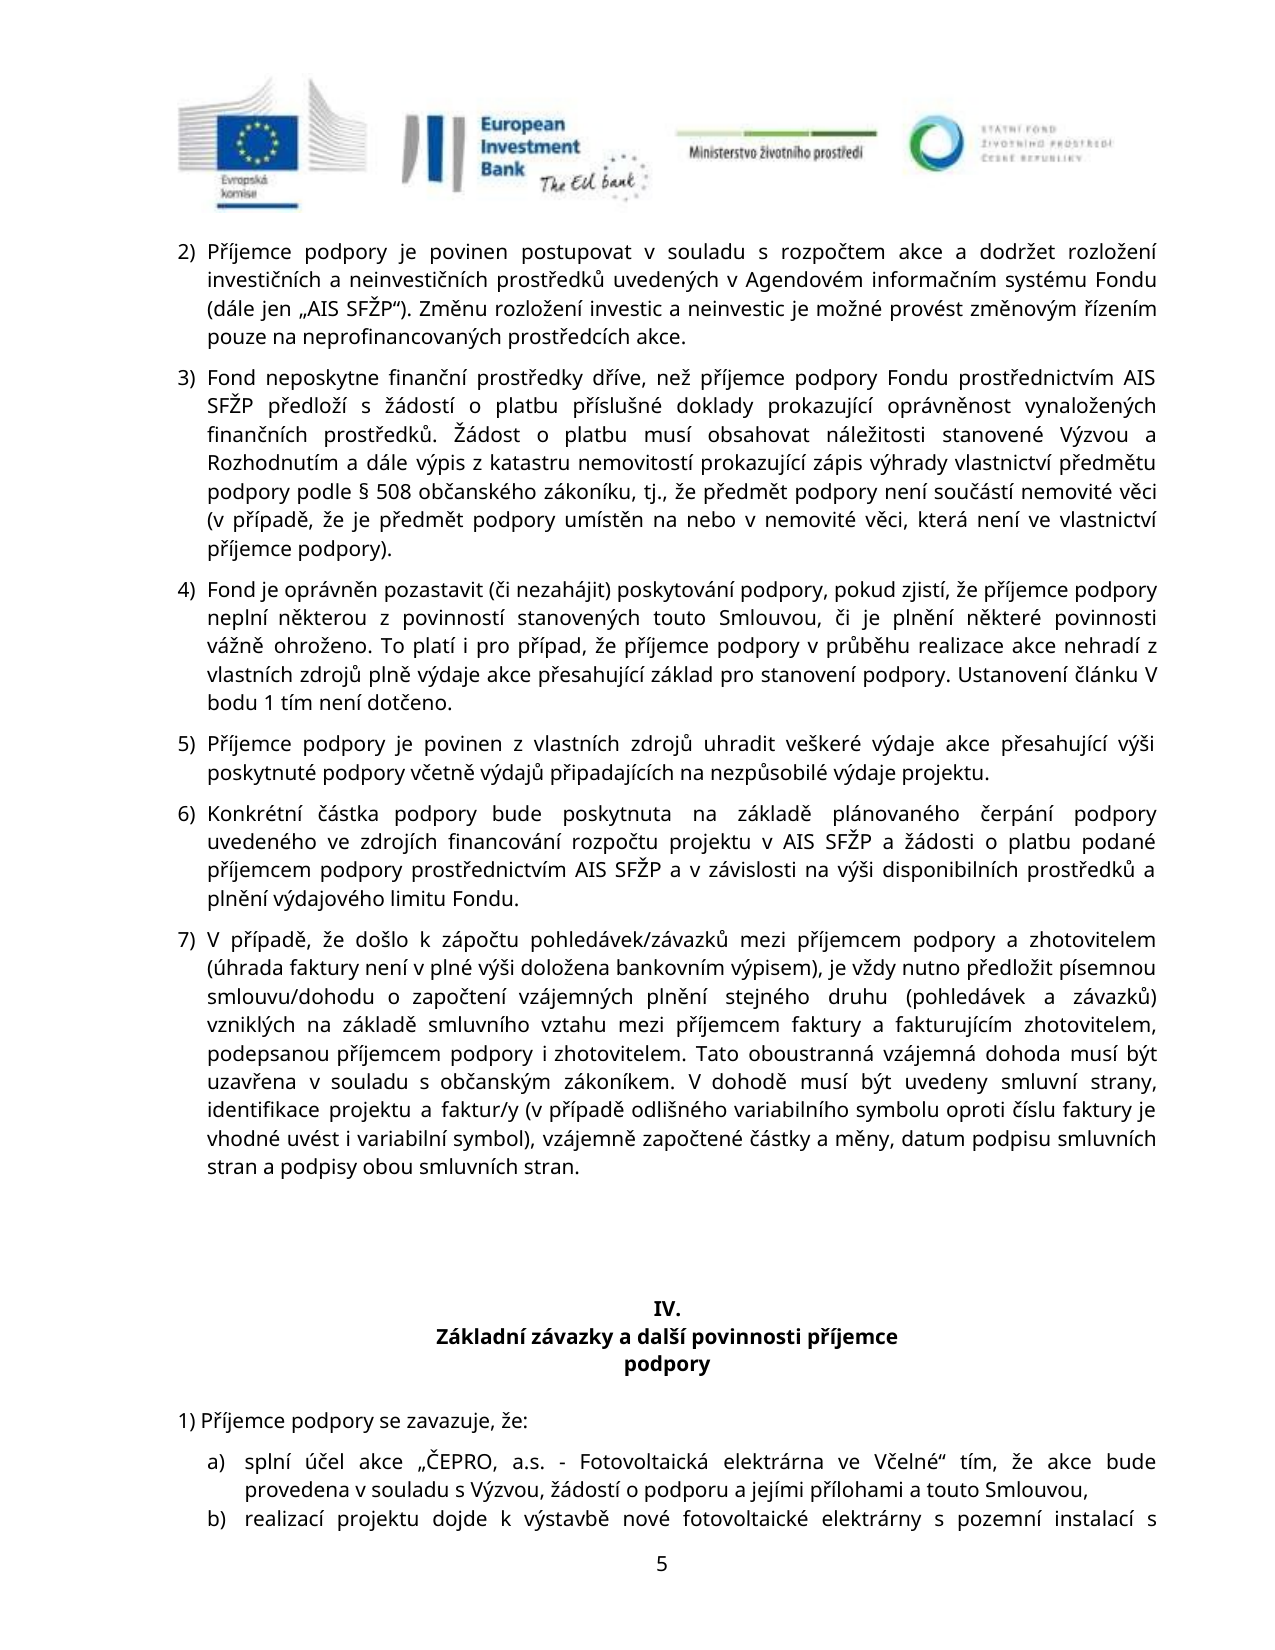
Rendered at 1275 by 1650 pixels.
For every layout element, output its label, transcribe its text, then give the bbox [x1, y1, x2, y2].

list Příjemce podpory je povinen postupovat v souladu s rozpočtem akce a dodržet rozložení investičních a neinvestičních prostředků uvedených v Agendovém informačním systému Fondu (dále jen „AIS SFŽP“). Změnu rozložení investic a neinvestic je možné provést změnovým řízením pouze na neprofinancovaných prostředcích akce. [177, 237, 1157, 351]
list Fond neposkytne finanční prostředky dříve, než příjemce podpory Fondu prostřednictvím AIS SFŽP předloží s žádostí o platbu příslušné doklady prokazující oprávněnost vynaložených finančních prostředků. Žádost o platbu musí obsahovat náležitosti stanovené Výzvou a Rozhodnutím a dále výpis z katastru nemovitostí prokazující zápis výhrady vlastnictví předmětu podpory podle § 508 občanského zákoníku, tj., že předmět podpory není součástí nemovité věci (v případě, že je předmět podpory umístěn na nebo v nemovité věci, která není ve vlastnictví příjemce podpory). [177, 363, 1157, 562]
list Fond je oprávněn pozastavit (či nezahájit) poskytování podpory, pokud zjistí, že příjemce podpory neplní některou z povinností stanovených touto Smlouvou, či je plnění některé povinnosti vážně ohroženo. To platí i pro případ, že příjemce podpory v průběhu realizace akce nehradí z vlastních zdrojů plně výdaje akce přesahující základ pro stanovení podpory. Ustanovení článku V bodu 1 tím není dotčeno. [177, 575, 1157, 717]
subtitle IV. [494, 1294, 841, 1322]
list splní účel akce „ČEPRO, a.s. - Fotovoltaická elektrárna ve Včelné“ tím, že akce bude provedena v souladu s Výzvou, žádostí o podporu a jejími přílohami a touto Smlouvou, [207, 1447, 1157, 1504]
list Konkrétní částka podpory bude poskytnuta na základě plánovaného čerpání podpory uvedeného ve zdrojích financování rozpočtu projektu v AIS SFŽP a žádosti o platbu podané příjemcem podpory prostřednictvím AIS SFŽP a v závislosti na výši disponibilních prostředků a plnění výdajového limitu Fondu. [177, 799, 1157, 912]
picture [177, 73, 1115, 213]
list Příjemce podpory se zavazuje, že: [177, 1406, 1171, 1434]
list Příjemce podpory je povinen z vlastních zdrojů uhradit veškeré výdaje akce přesahující výši poskytnuté podpory včetně výdajů připadajících na nezpůsobilé výdaje projektu. [177, 729, 1157, 786]
subtitle Základní závazky a další povinnosti příjemce podpory [404, 1322, 930, 1377]
list V případě, že došlo k zápočtu pohledávek/závazků mezi příjemcem podpory a zhotovitelem (úhrada faktury není v plné výši doložena bankovním výpisem), je vždy nutno předložit písemnou smlouvu/dohodu o započtení vzájemných plnění stejného druhu (pohledávek a závazků) vzniklých na základě smluvního vztahu mezi příjemcem faktury a fakturujícím zhotovitelem, podepsanou příjemcem podpory i zhotovitelem. Tato oboustranná vzájemná dohoda musí být uzavřena v souladu s občanským zákoníkem. V dohodě musí být uvedeny smluvní strany, identifikace projektu a faktur/y (v případě odlišného variabilního symbolu oproti číslu faktury je vhodné uvést i variabilní symbol), vzájemně započtené částky a měny, datum podpisu smluvních stran a podpisy obou smluvních stran. [177, 925, 1157, 1181]
